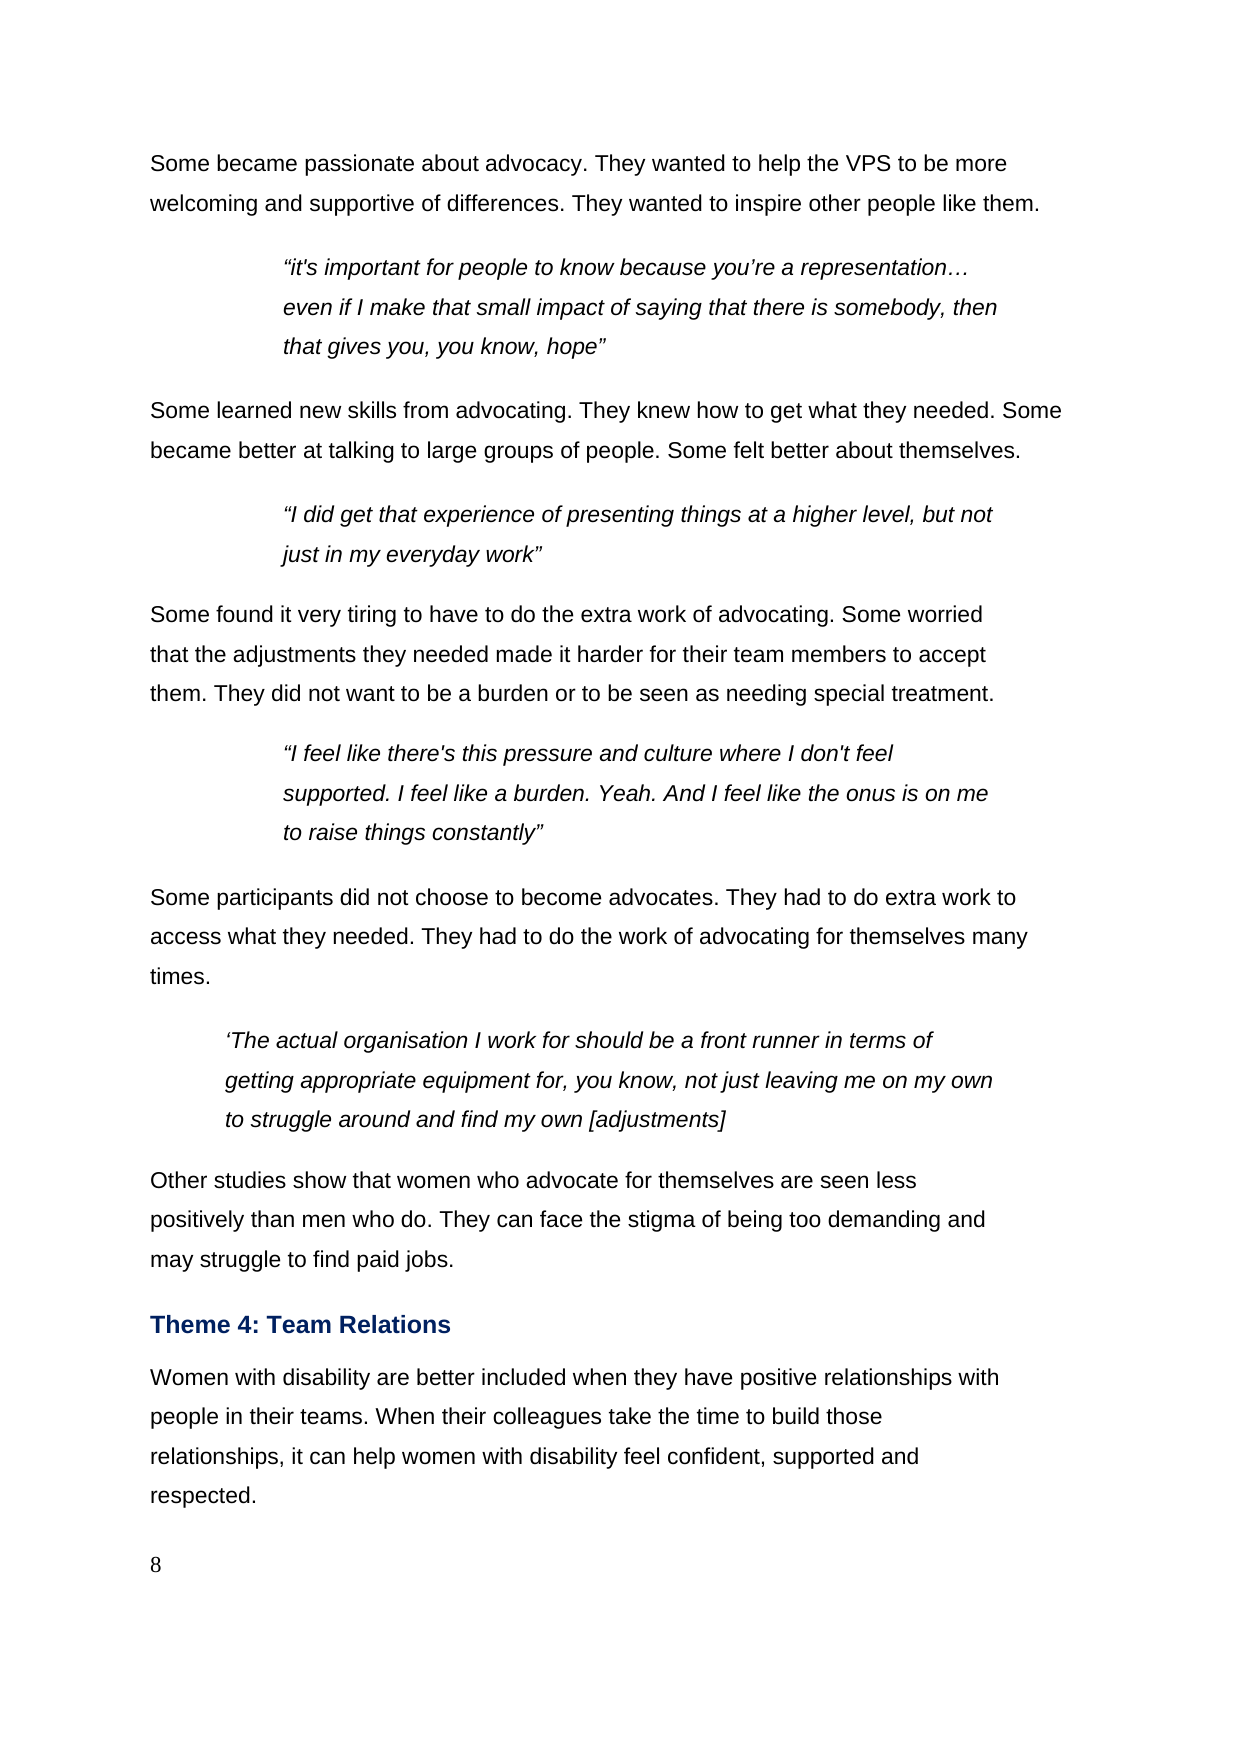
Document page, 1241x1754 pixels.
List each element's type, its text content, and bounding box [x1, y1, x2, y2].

text ‘The actual organisation I work for should be a front runner in terms of getting appropriate equipment for, you know, not just leaving me on my own to struggle around and find my own [adjustments] [225, 1027, 1000, 1133]
text “I did get that experience of presenting things at a higher level, but not just in my everyday work” [283, 501, 1000, 567]
text Some participants did not choose to become advocates. They had to do extra work to access what they needed. They had to do the work of advocating for themselves many times. [150, 884, 1090, 989]
text Some found it very tiring to have to do the extra work of advocating. Some worried that the adjustments the needed made it harder their team members to accept them. They did not want to be a burden or to be seen as needing special treatment. [150, 601, 1000, 706]
text “I feel like there's this pressure and culture where I don't feel supported. I feel like a burden. Yeah. And I feel like the onus is on me to raise things constantly” [283, 740, 1000, 846]
text Some became passionate about advocacy. They wanted to help the VPS to be more welcoming and supportive of differences. They wanted to inspire other people like them. [150, 150, 1090, 216]
subtitle Theme 4: Team Relations [150, 1310, 1090, 1339]
text Women with disability are better included when they have positive relationships with people in their teams. When their colleagues take the time to build those relationships, it can help women with disability feel confident, supported and respected. [150, 1364, 1000, 1508]
text Some learned new skills from advocating. They knew how to get what they needed. Some became better at talking to large groups of people. Some felt better about themselves. [150, 397, 1090, 463]
text “it's important for people to know because you’re a representation…even if I make that small impact of saying that there is somebody, then that gives you, you know, hope” [283, 254, 1000, 359]
text Other studies show that women who advocate for themselves are seen less positively than men who do. They can face the stigma of being too demanding and may struggle to find paid jobs. [150, 1167, 1000, 1272]
